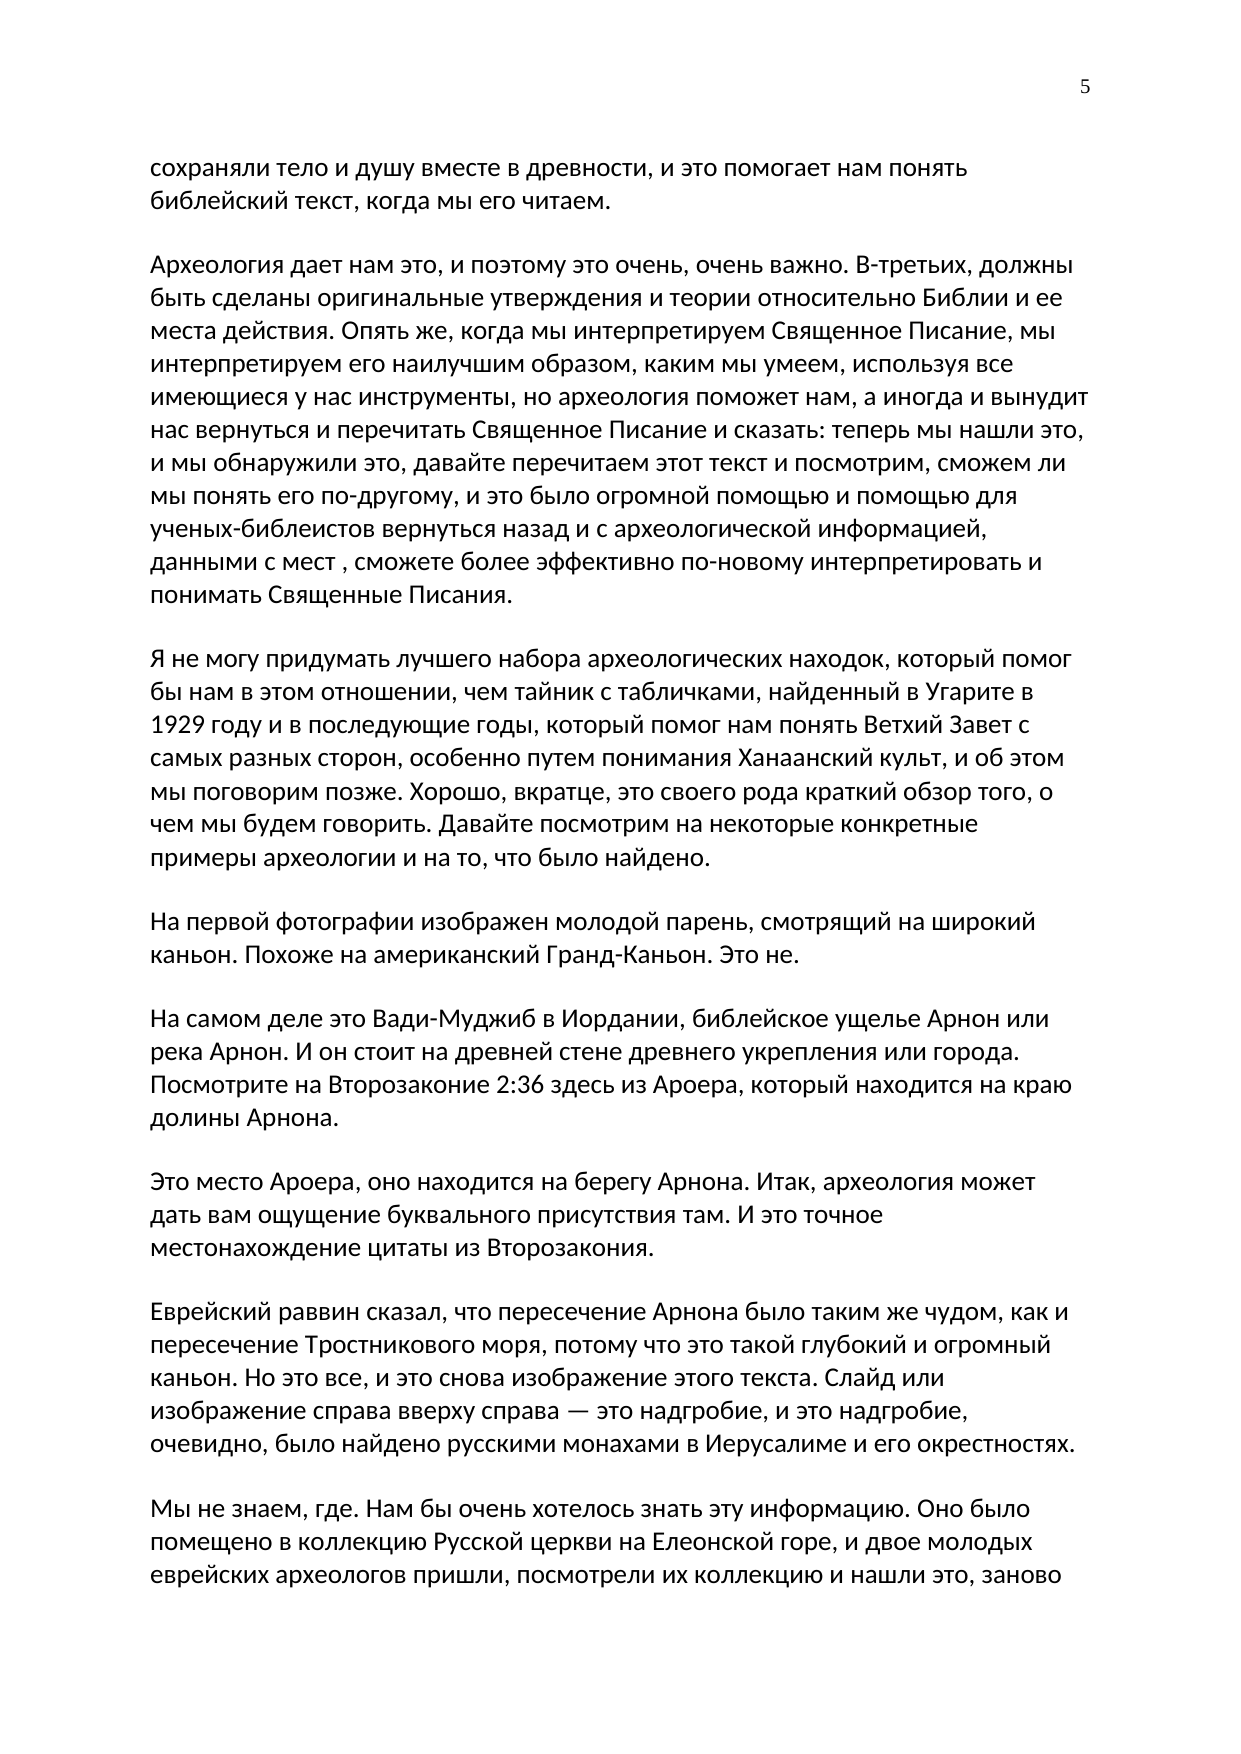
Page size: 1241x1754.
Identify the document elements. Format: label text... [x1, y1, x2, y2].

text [150, 150, 1090, 216]
text Еврейский раввин сказал, что пересечение Арнона было таким же чудом, как и пересечение Тростникового моря, потому что это такой глубокий и огромный каньон. Но это все, и это снова изображение этого текста. Слайд или изображение справа вверху справа — это надгробие, и это надгробие, очевидно, было найдено русскими монахами в Иерусалиме и его окрестностях. [150, 1294, 1090, 1459]
text Археология дает нам это, и поэтому это очень, очень важно. В-третьих, должны быть сделаны оригинальные утверждения и теории относительно Библии и ее места действия. Опять же, когда мы интерпретируем Священное Писание, мы интерпретируем его наилучшим образом, каким мы умеем, используя все имеющиеся у нас инструменты, но археология поможет нам, а иногда и вынудит нас вернуться и перечитать Священное Писание и сказать: теперь мы нашли это, и мы обнаружили это, давайте перечитаем этот текст и посмотрим, сможем ли мы понять его по-другому, и это было огромной помощью и помощью для ученых-библеистов вернуться назад и с археологической информацией, данными с мест , сможете более эффективно по-новому интерпретировать и понимать Священные Писания. [150, 247, 1090, 610]
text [150, 1491, 1090, 1590]
text Это место Ароера, оно находится на берегу Арнона. Итак, археология может дать вам ощущение буквального присутствия там. И это точное местонахождение цитаты из Второзакония. [150, 1164, 1090, 1263]
text На первой фотографии изображен молодой парень, смотрящий на широкий каньон. Похоже на американский Гранд-Каньон. Это не. [150, 904, 1090, 970]
text Я не могу придумать лучшего набора археологических находок, который помог бы нам в этом отношении, чем тайник с табличками, найденный в Угарите в 1929 году и в последующие годы, который помог нам понять Ветхий Завет с самых разных сторон, особенно путем понимания Ханаанский культ, и об этом мы поговорим позже. Хорошо, вкратце, это своего рода краткий обзор того, о чем мы будем говорить. Давайте посмотрим на некоторые конкретные примеры археологии и на то, что было найдено. [150, 642, 1090, 873]
text На самом деле это Вади-Муджиб в Иордании, библейское ущелье Арнон или река Арнон. И он стоит на древней стене древнего укрепления или города. Посмотрите на Второзаконие 2:36 здесь из Ароера, который находится на краю долины Арнона. [150, 1001, 1090, 1133]
